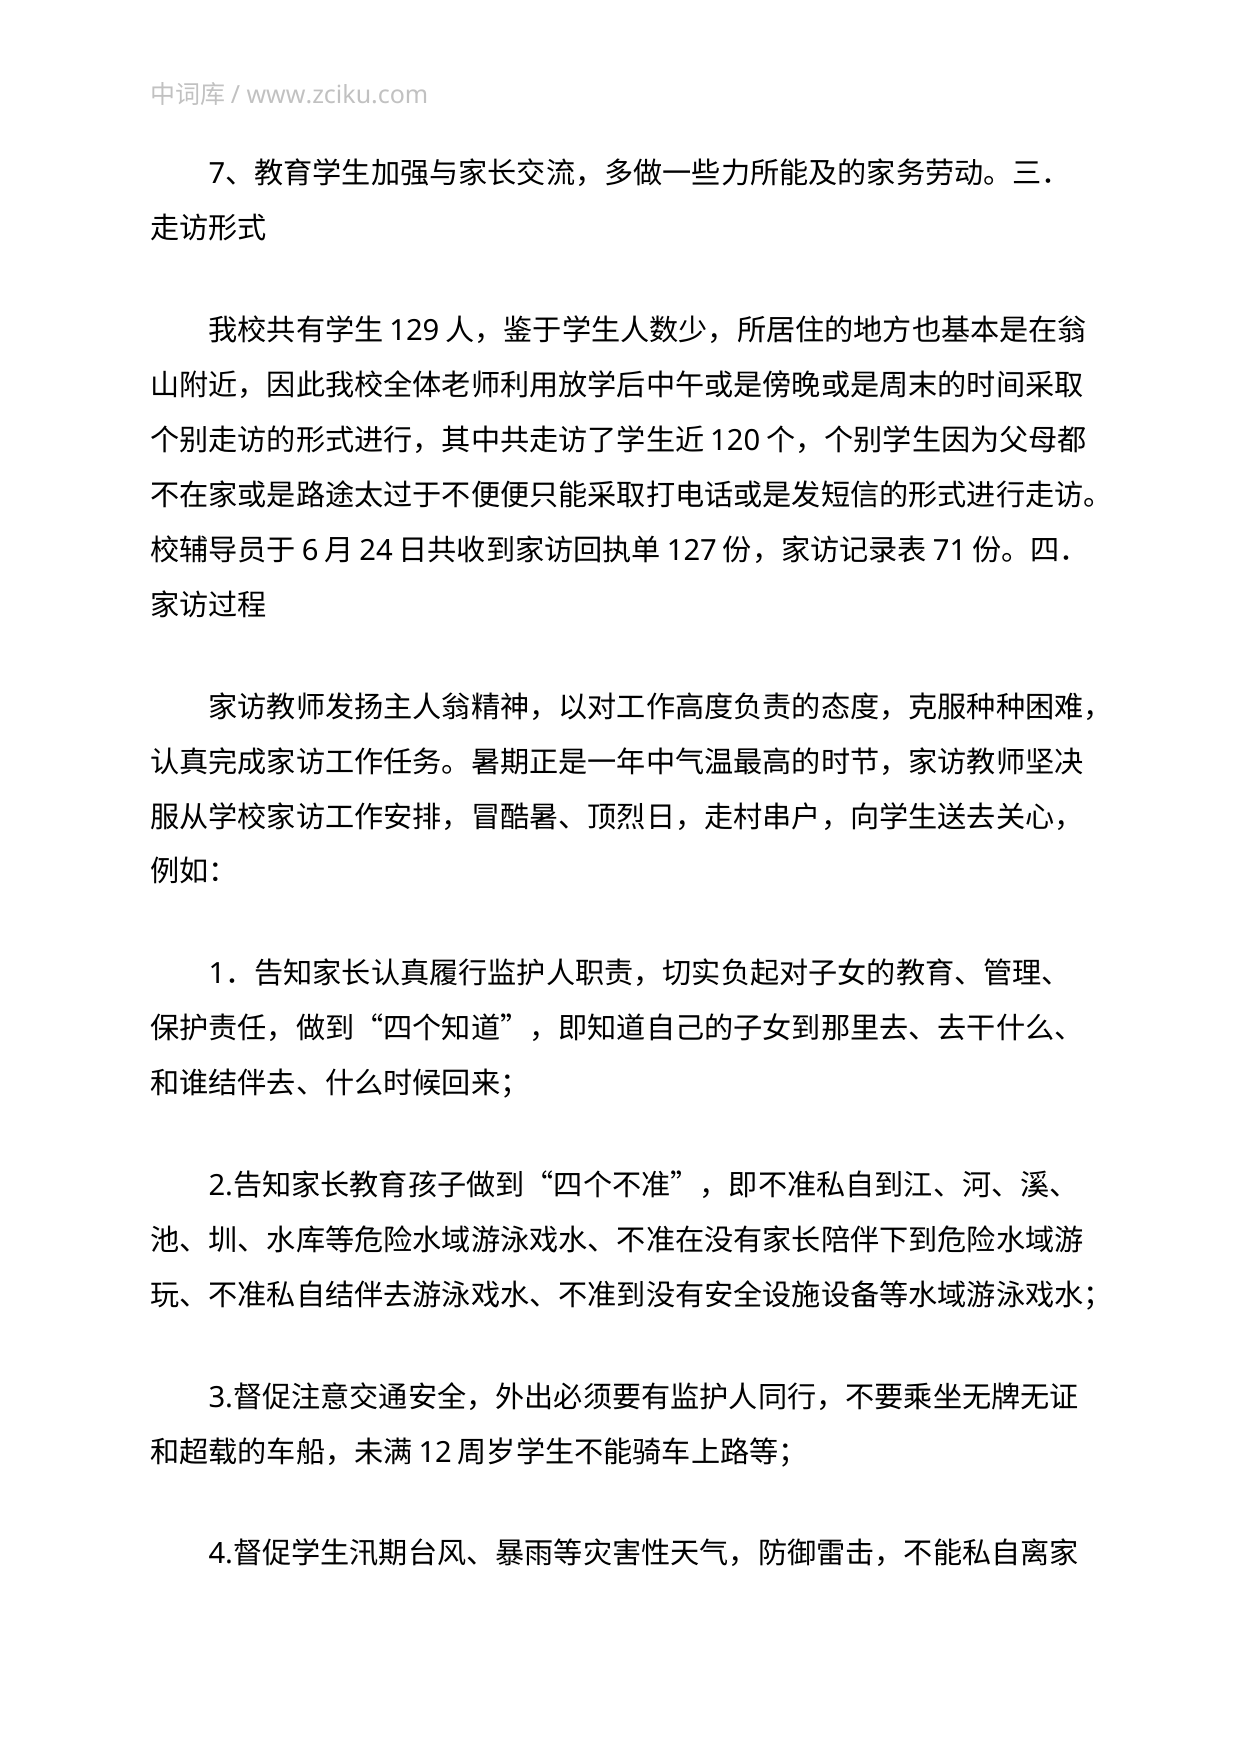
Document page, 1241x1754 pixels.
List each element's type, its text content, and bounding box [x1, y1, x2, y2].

text 7、教育学生加强与家长交流，多做一些力所能及的家务劳动。三．走访形式 [150, 150, 1090, 247]
text 1．告知家长认真履行监护人职责，切实负起对子女的教育、管理、保护责任，做到“四个知道”，即知道自己的子女到那里去、去干什么、和谁结伴去、什么时候回来； [150, 950, 1090, 1102]
text 家访教师发扬主人翁精神，以对工作高度负责的态度，克服种种困难，认真完成家访工作任务。暑期正是一年中气温最高的时节，家访教师坚决服从学校家访工作安排，冒酷暑、顶烈日，走村串户，向学生送去关心，例如： [150, 683, 1090, 890]
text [150, 1530, 1090, 1572]
text 2.告知家长教育孩子做到“四个不准”，即不准私自到江、河、溪、池、圳、水库等危险水域游泳戏水、不准在没有家长陪伴下到危险水域游玩、不准私自结伴去游泳戏水、不准到没有安全设施设备等水域游泳戏水； [150, 1161, 1090, 1314]
text 我校共有学生129人，鉴于学生人数少，所居住的地方也基本是在翁山附近，因此我校全体老师利用放学后中午或是傍晚或是周末的时间采取个别走访的形式进行，其中共走访了学生近120个，个别学生因为父母都不在家或是路途太过于不便便只能采取打电话或是发短信的形式进行走访。校辅导员于6月24日共收到家访回执单127份，家访记录表71份。四．家访过程 [150, 307, 1090, 624]
text 3.督促注意交通安全，外出必须要有监护人同行，不要乘坐无牌无证和超载的车船，未满12周岁学生不能骑车上路等； [150, 1373, 1090, 1471]
